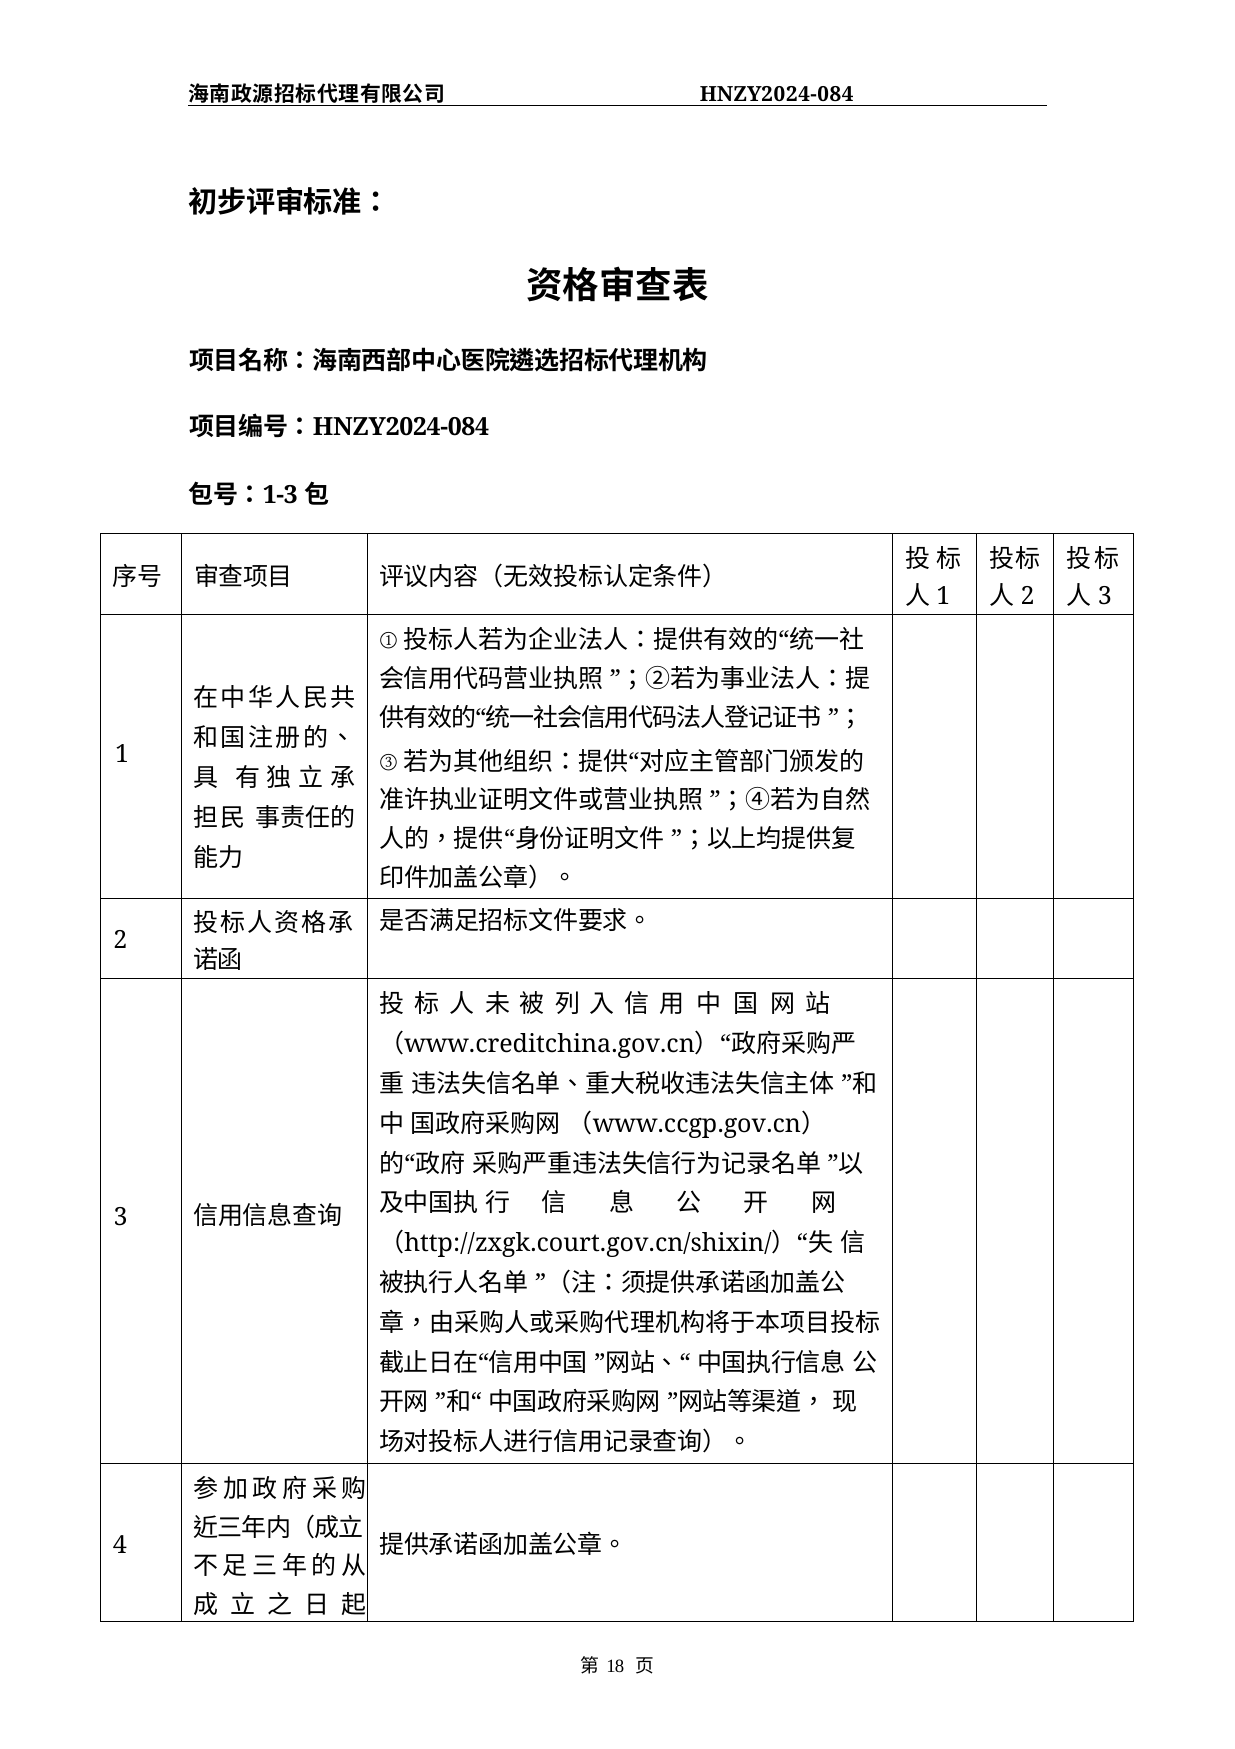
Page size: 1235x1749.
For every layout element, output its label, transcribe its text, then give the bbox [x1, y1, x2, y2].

table_header 评议内容（无效投标认定条件） [368, 534, 892, 614]
table_cell [893, 1464, 976, 1621]
table_cell 信用信息查询 [182, 979, 367, 1463]
table_cell 1 [101, 615, 181, 897]
table_cell [977, 615, 1053, 897]
table_header 投 标 人 1 [893, 534, 976, 614]
table_header 投标 人 3 [1054, 534, 1133, 614]
text 包号：1-3 包 [188, 478, 1134, 510]
table_cell [893, 899, 976, 978]
table_cell 投 标 人 未 被 列 入 信 用 中 国 网 站 （www.creditchina.gov.cn）“政府采购严重 违法失信名单、重大税收违法失信主体 ”和中 国政府采购网 （www.ccgp.gov.cn）的“政府 采购严重违法失信行为记录名单 ”以及中国执 行 信 息 公 开 网 （http://zxgk.court.gov.cn/shixin/）“失 信被执行人名单 ”（注：须提供承诺函加盖公 章，由采购人或采购代理机构将于本项目投标 截止日在“信用中国 ”网站、“ 中国执行信息 公开网 ”和“ 中国政府采购网 ”网站等渠道， 现场对投标人进行信用记录查询）。 [368, 979, 892, 1463]
table_cell [893, 615, 976, 897]
text 资格审查表 [526, 262, 1134, 308]
table_header 审查项目 [182, 534, 367, 614]
table_cell [977, 899, 1053, 978]
table_cell 投标人资格承 诺函 [182, 899, 367, 978]
table_header 序号 [101, 534, 181, 614]
table_cell [1054, 979, 1133, 1463]
text 初步评审标准： [188, 184, 1134, 220]
table_cell [977, 1464, 1053, 1621]
table_cell 是否满足招标文件要求。 [368, 899, 892, 978]
table_cell 4 [101, 1464, 181, 1621]
text 项目名称：海南西部中心医院遴选招标代理机构 项目编号：HNZY2024-084 [189, 343, 714, 443]
table_cell 在中华人民共 和国注册的、具 有独立承担民 事责任的能力 [182, 615, 367, 897]
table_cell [182, 1464, 367, 1621]
table_cell [977, 979, 1053, 1463]
table_cell ①投标人若为企业法人：提供有效的“统一社 会信用代码营业执照 ”；②若为事业法人：提 供有效的“统一社会信用代码法人登记证书 ”； ③若为其他组织：提供“对应主管部门颁发的 准许执业证明文件或营业执照 ”；④若为自然 人的，提供“身份证明文件 ”；以上均提供复 印件加盖公章）。 [368, 615, 892, 897]
table_cell [1054, 899, 1133, 978]
table_cell 提供承诺函加盖公章。 [368, 1464, 892, 1621]
table_cell [1054, 615, 1133, 897]
table_cell 3 [101, 979, 181, 1463]
table_cell [1054, 1464, 1133, 1621]
table_header 投标 人 2 [977, 534, 1053, 614]
table_cell 2 [101, 899, 181, 978]
table_cell [893, 979, 976, 1463]
